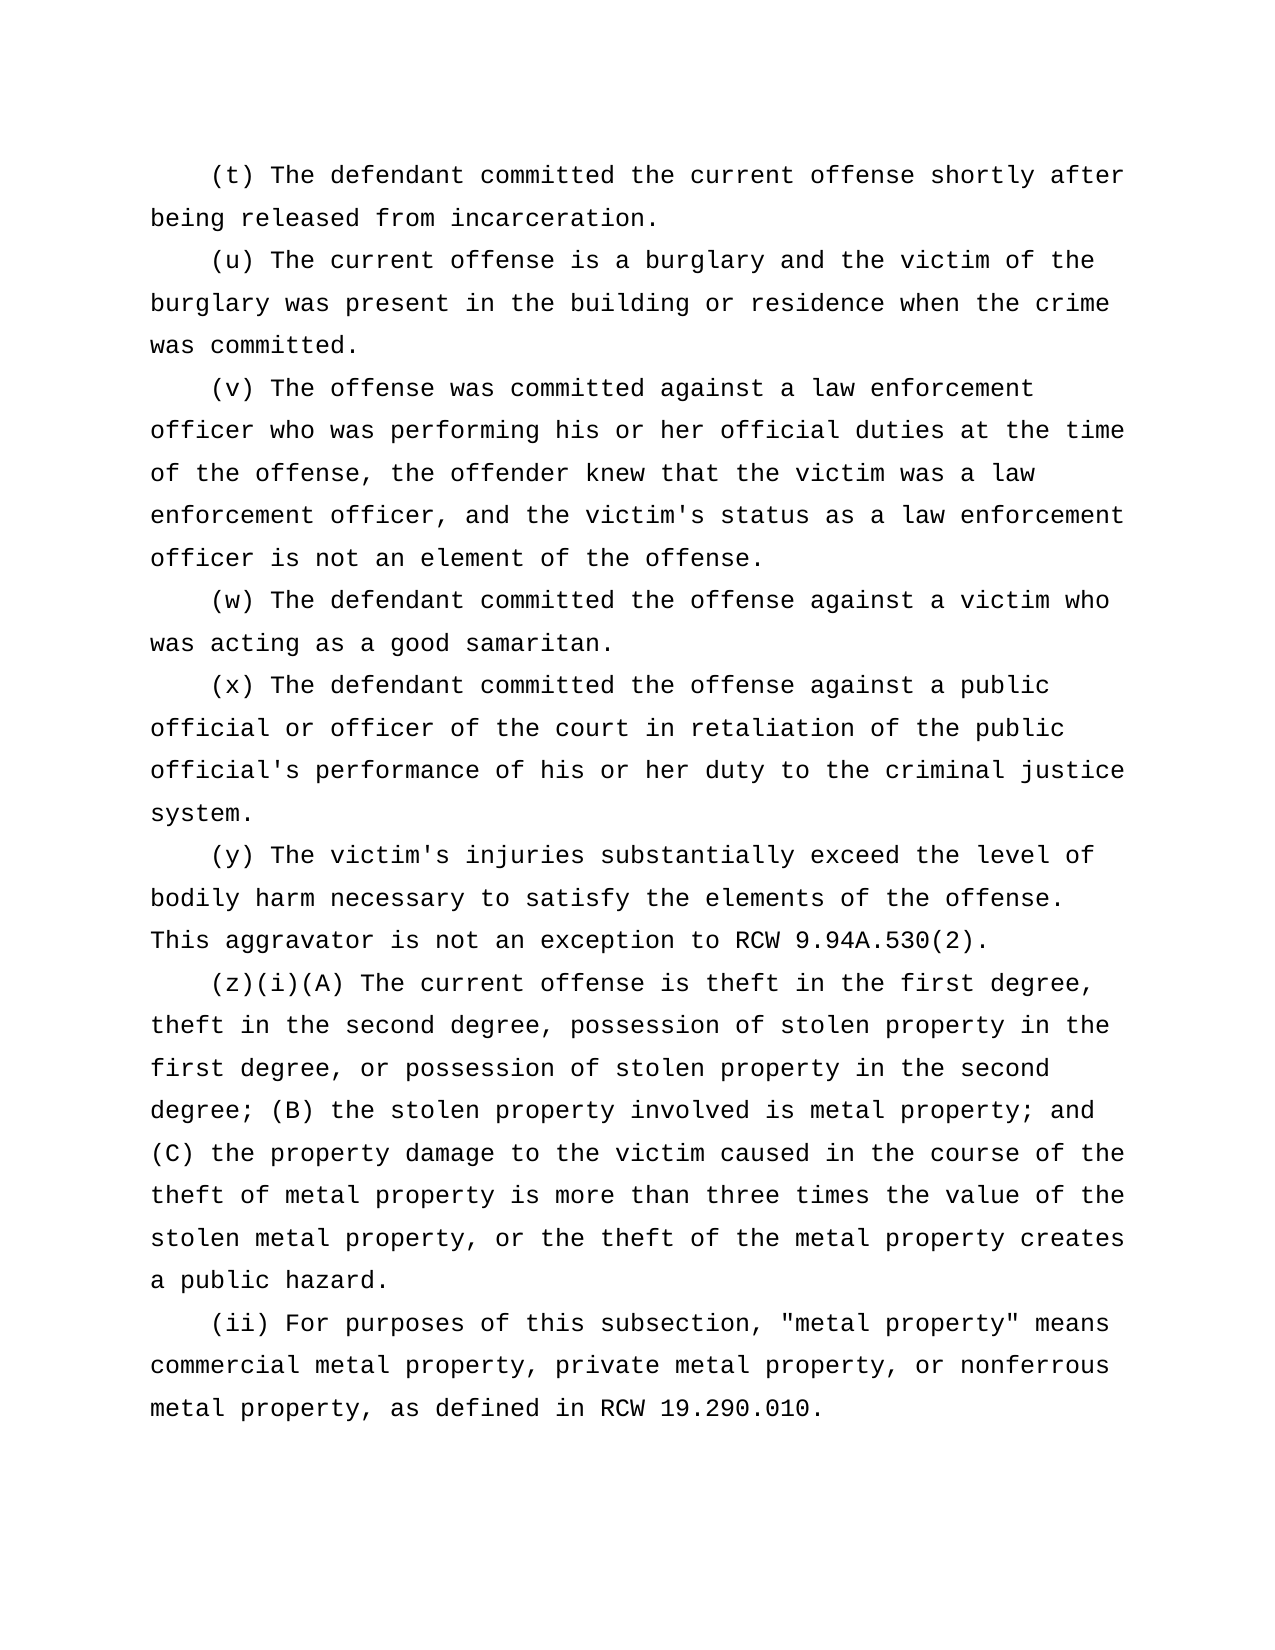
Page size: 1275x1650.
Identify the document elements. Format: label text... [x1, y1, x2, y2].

text (t) The defendant committed the current offense shortly after being released from incarceration. [150, 150, 1125, 235]
text (u) The current offense is a burglary and the victim of the burglary was present in the building or residence when the crime was committed. [150, 235, 1125, 362]
text (w) The defendant committed the offense against a victim who was acting as a good samaritan. [150, 575, 1125, 660]
text (z)(i)(A) The current offense is theft in the first degree, theft in the second degree, possession of stolen property in the first degree, or possession of stolen property in the second degree; (B) the stolen property involved is metal property; and (C) the property damage to the victim caused in the course of the theft of metal property is more than three times the value of the stolen metal property, or the theft of the metal property creates a public hazard. [150, 957, 1125, 1297]
text (y) The victim's injuries substantially exceed the level of bodily harm necessary to satisfy the elements of the offense. This aggravator is not an exception to RCW 9.94A.530(2). [150, 830, 1125, 957]
text (ii) For purposes of this subsection, "metal property" means commercial metal property, private metal property, or nonferrous metal property, as defined in RCW 19.290.010. [150, 1297, 1125, 1425]
text (v) The offense was committed against a law enforcement officer who was performing his or her official duties at the time of the offense, the offender knew that the victim was a law enforcement officer, and the victim's status as a law enforcement officer is not an element of the offense. [150, 362, 1125, 575]
text (x) The defendant committed the offense against a public official or officer of the court in retaliation of the public official's performance of his or her duty to the criminal justice system. [150, 660, 1125, 830]
